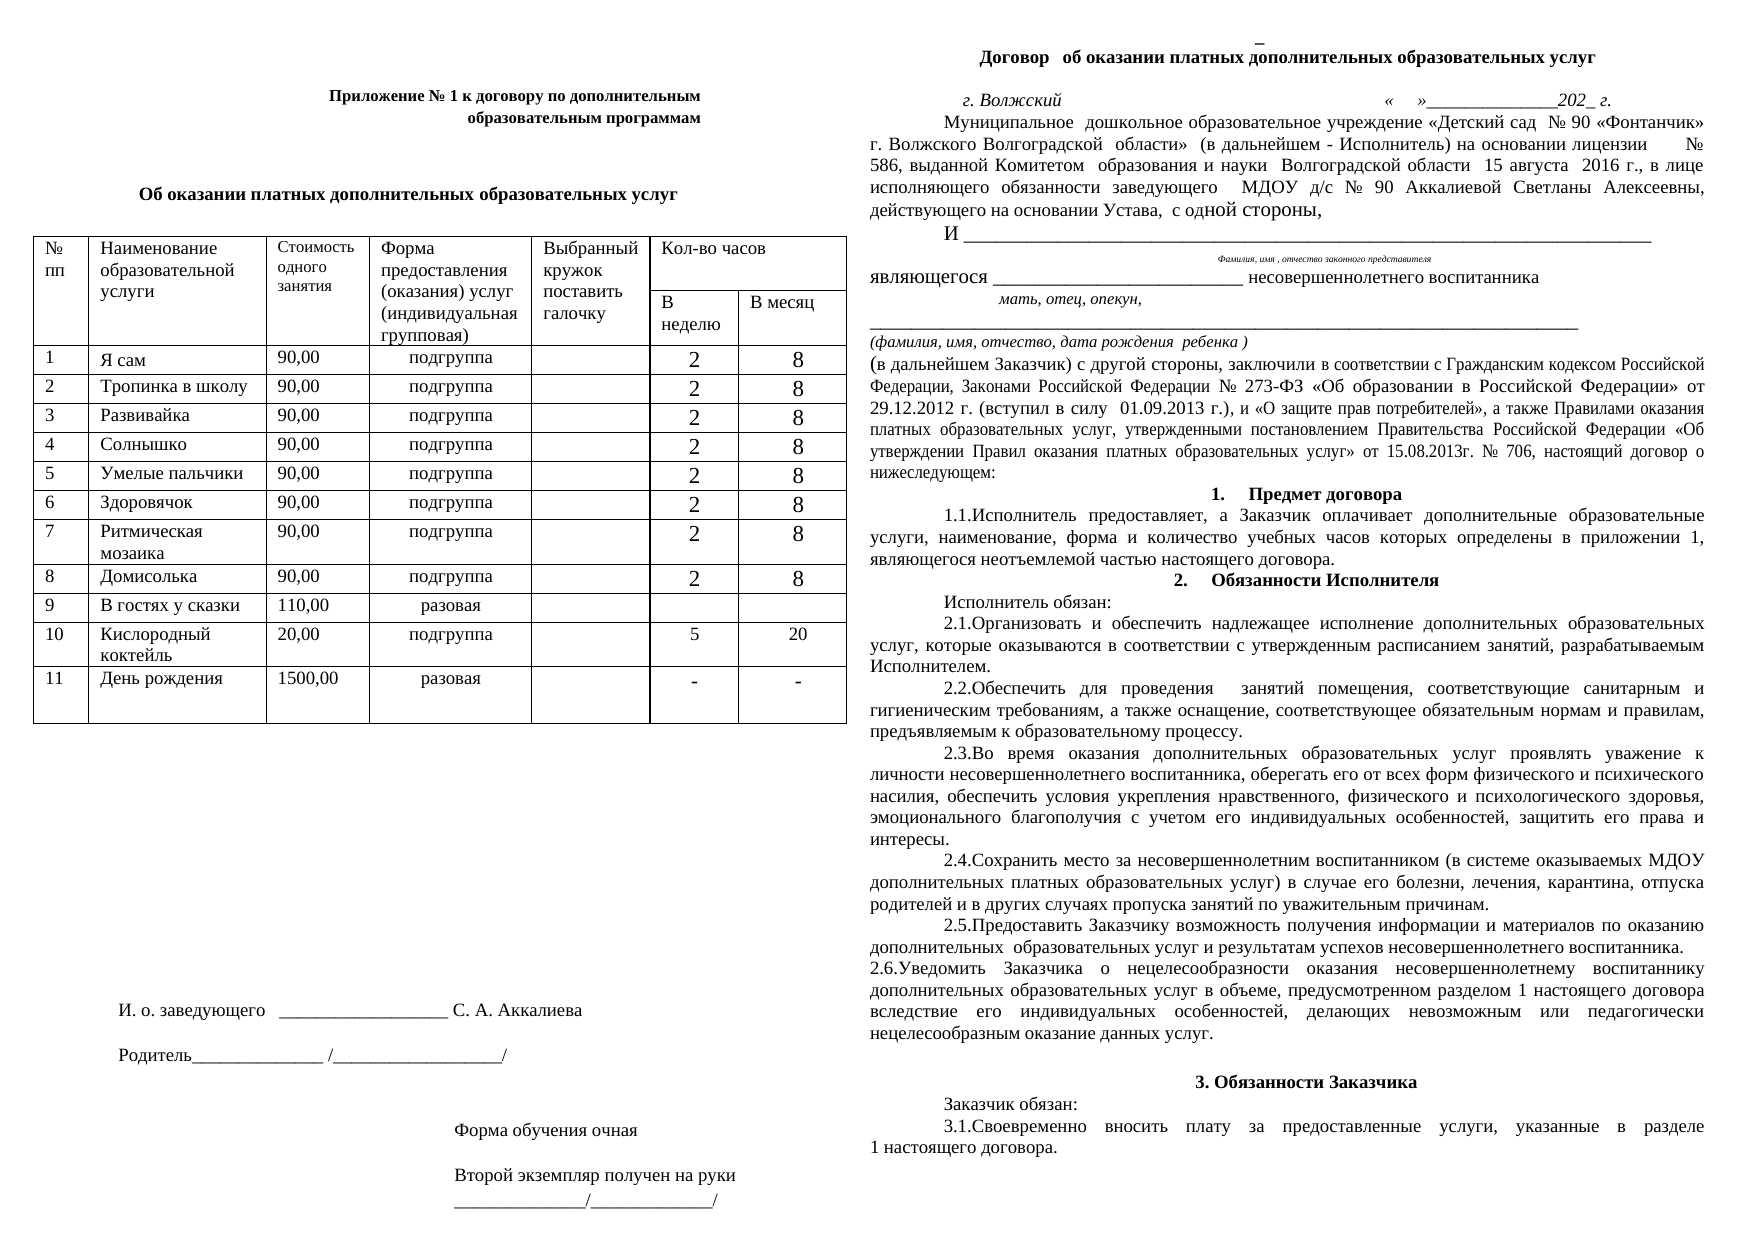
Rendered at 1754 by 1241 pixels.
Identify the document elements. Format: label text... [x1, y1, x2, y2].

text Родитель______________ /__________________/ [118, 1044, 854, 1066]
text И. о. заведующего __________________ С. А. Аккалиева [118, 999, 854, 1020]
